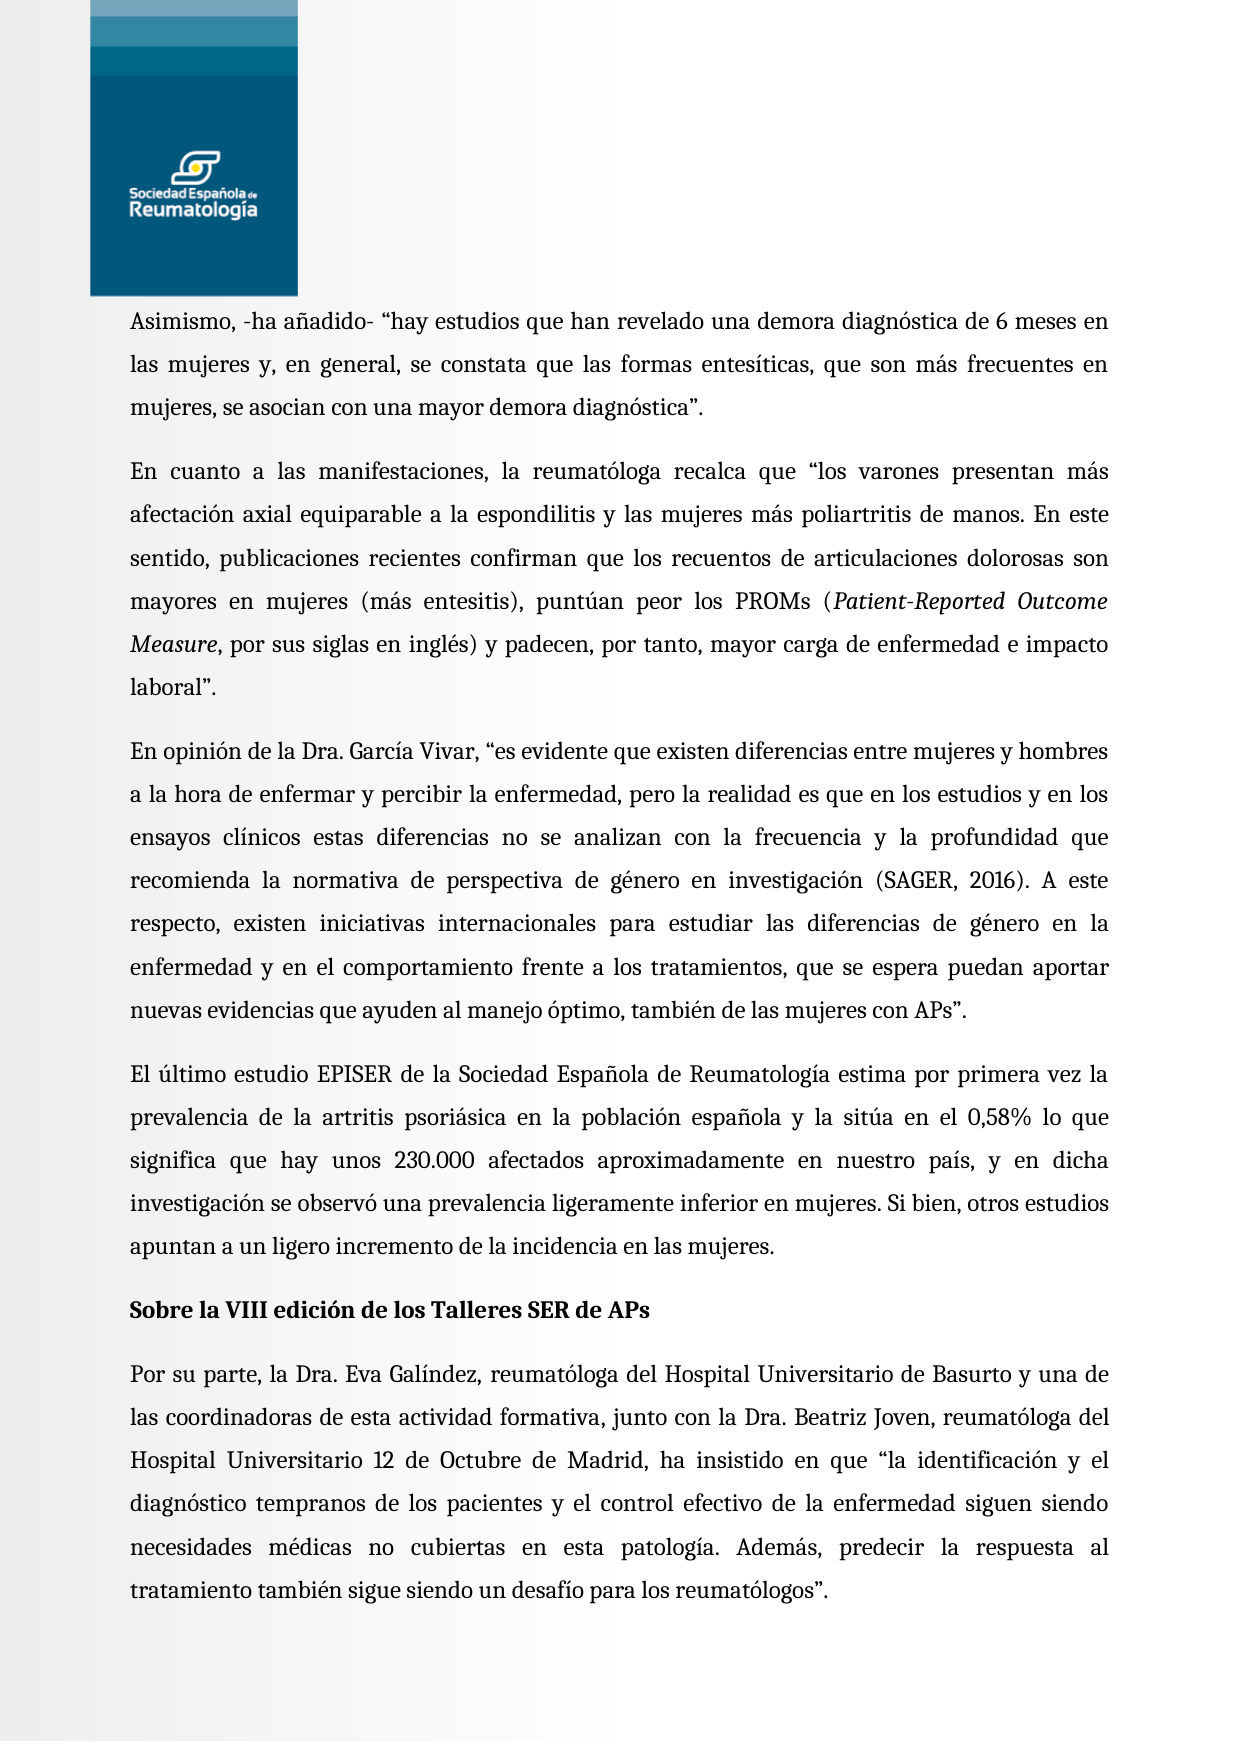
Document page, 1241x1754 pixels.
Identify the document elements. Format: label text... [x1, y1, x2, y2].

text El último estudio EPISER de la Sociedad Española de Reumatología estima por primera vez la prevalencia de la artritis psoriásica en la población española y la sitúa en el 0,58% lo que significa que hay unos 230.000 afectados aproximadamente en nuestro país, y en dicha investigación se observó una prevalencia ligeramente inferior en mujeres. Si bien, otros estudios apuntan a un ligero incremento de la incidencia en las mujeres. [130, 1059, 1110, 1261]
text En cuanto a las manifestaciones, la reumatóloga recalca que “los varones presentan más afectación axial equiparable a la espondilitis y las mujeres más poliartritis de manos. En este sentido, publicaciones recientes confirman que los recuentos de articulaciones dolorosas son mayores en mujeres (más entesitis), puntúan peor los PROMs (Patient-Reported Outcome Measure, por sus siglas en inglés) y padecen, por tanto, mayor carga de enfermedad e impacto laboral”. [130, 457, 1110, 702]
text Por su parte, la Dra. Eva Galíndez, reumatóloga del Hospital Universitario de Basurto y una de las coordinadoras de esta actividad formativa, junto con la Dra. Beatriz Joven, reumatóloga del Hospital Universitario 12 de Octubre de Madrid, ha insistido en que “la identificación y el diagnóstico tempranos de los pacientes y el control efectivo de la enfermedad siguen siendo necesidades médicas no cubiertas en esta patología. Además, predecir la respuesta al tratamiento también sigue siendo un desafío para los reumatólogos”. [130, 1360, 1110, 1604]
text Sobre la VIII edición de los Talleres SER de APs [130, 1296, 1110, 1325]
text Asimismo, -ha añadido- “hay estudios que han revelado una demora diagnóstica de 6 meses en las mujeres y, en general, se constata que las formas entesíticas, que son más frecuentes en mujeres, se asocian con una mayor demora diagnóstica”. [130, 307, 1110, 422]
text En opinión de la Dra. García Vivar, “es evidente que existen diferencias entre mujeres y hombres a la hora de enfermar y percibir la enfermedad, pero la realidad es que en los estudios y en los ensayos clínicos estas diferencias no se analizan con la frecuencia y la profundidad que recomienda la normativa de perspectiva de género en investigación (SAGER, 2016). A este respecto, existen iniciativas internacionales para estudiar las diferencias de género en la enfermedad y en el comportamiento frente a los tratamientos, que se espera puedan aportar nuevas evidencias que ayuden al manejo óptimo, también de las mujeres con APs”. [130, 737, 1110, 1024]
picture [0, 0, 1203, 1741]
